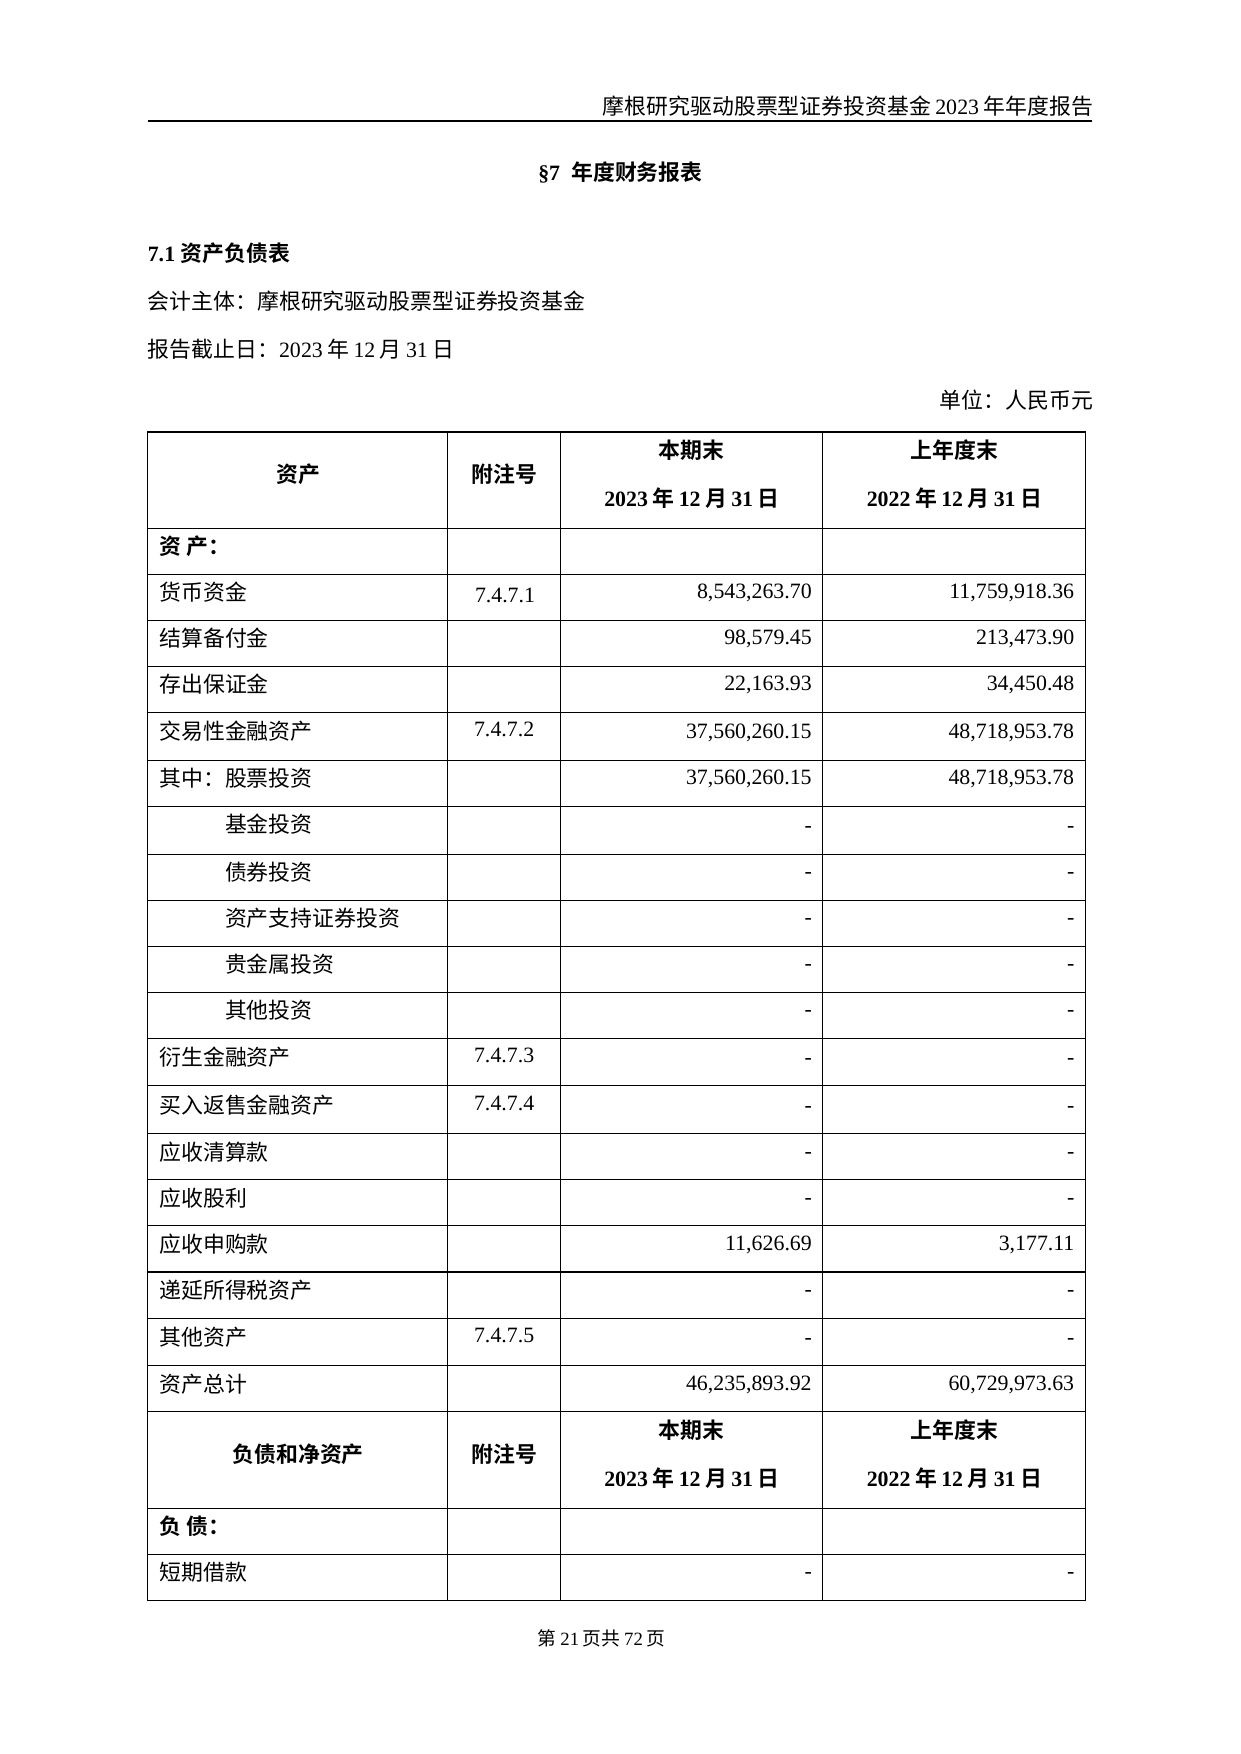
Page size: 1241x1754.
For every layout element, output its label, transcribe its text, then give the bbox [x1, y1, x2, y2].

table_cell 衍生金融资产 [148, 1039, 447, 1085]
table_cell [448, 1226, 560, 1271]
table_header 资产 [148, 433, 447, 528]
table_cell - [823, 1555, 1085, 1599]
table_cell 货币资金 [148, 575, 447, 620]
table_cell - [561, 1319, 822, 1365]
table_cell 98,579.45 [561, 621, 822, 666]
table_cell [448, 807, 560, 853]
table_cell [561, 529, 822, 574]
table_cell [823, 1509, 1085, 1553]
table_cell [448, 1134, 560, 1179]
table_cell - [561, 947, 822, 992]
table_cell 附注号 [448, 1412, 560, 1507]
table_cell - [823, 855, 1085, 899]
table_cell 46,235,893.92 [561, 1366, 822, 1411]
table_cell 本期末 2023年12月31日 [561, 1412, 822, 1507]
table_cell 48,718,953.78 [823, 761, 1085, 806]
table_cell 负 债： [148, 1509, 447, 1553]
table_cell - [561, 807, 822, 853]
table_cell 7.4.7.4 [448, 1086, 560, 1133]
table_cell 资 产： [148, 529, 447, 574]
table_cell [448, 1366, 560, 1411]
table_header 本期末 2023年12月31日 [561, 433, 822, 528]
table_cell 交易性金融资产 [148, 713, 447, 759]
table_cell 48,718,953.78 [823, 713, 1085, 759]
table_cell [823, 529, 1085, 574]
table_cell - [561, 1134, 822, 1179]
table_cell - [561, 1555, 822, 1599]
table_header 上年度末 2022年12月31日 [823, 433, 1085, 528]
text 会计主体：摩根研究驱动股票型证券投资基金 [148, 283, 1092, 316]
table_cell - [823, 1039, 1085, 1085]
table_cell 11,626.69 [561, 1226, 822, 1271]
table_cell - [823, 993, 1085, 1038]
table_cell 应收股利 [148, 1180, 447, 1225]
text 报告截止日：2023年12月31日 [148, 332, 1092, 364]
table_cell [448, 529, 560, 574]
table_cell - [823, 1180, 1085, 1225]
table_cell 7.4.7.2 [448, 713, 560, 759]
table_cell - [823, 1319, 1085, 1365]
table_cell - [561, 993, 822, 1038]
table_cell 3,177.11 [823, 1226, 1085, 1271]
table_cell - [823, 901, 1085, 946]
table_cell - [561, 1273, 822, 1317]
table_cell - [561, 1086, 822, 1133]
table_cell 22,163.93 [561, 667, 822, 712]
table_cell 买入返售金融资产 [148, 1086, 447, 1133]
table_cell 基金投资 [148, 807, 447, 853]
table_cell 37,560,260.15 [561, 761, 822, 806]
table_cell 应收申购款 [148, 1226, 447, 1271]
table_cell 资产支持证券投资 [148, 901, 447, 946]
table_cell - [561, 1039, 822, 1085]
table_cell 贵金属投资 [148, 947, 447, 992]
table_cell - [823, 947, 1085, 992]
table_cell 7.4.7.3 [448, 1039, 560, 1085]
table_cell 其他投资 [148, 993, 447, 1038]
table_cell - [823, 1134, 1085, 1179]
table_cell [448, 901, 560, 946]
table_cell 7.4.7.5 [448, 1319, 560, 1365]
table_cell [448, 1509, 560, 1553]
table_header 附注号 [448, 433, 560, 528]
table_cell 负债和净资产 [148, 1412, 447, 1507]
table_cell 存出保证金 [148, 667, 447, 712]
table_cell [448, 667, 560, 712]
table_cell - [561, 901, 822, 946]
table_cell [448, 947, 560, 992]
table_cell [448, 1273, 560, 1317]
table_cell 上年度末 2022年12月31日 [823, 1412, 1085, 1507]
table_cell [448, 993, 560, 1038]
text 单位：人民币元 [149, 383, 1092, 416]
table_cell 资产总计 [148, 1366, 447, 1411]
table_cell - [823, 807, 1085, 853]
table_cell 34,450.48 [823, 667, 1085, 712]
table_cell 8,543,263.70 [561, 575, 822, 620]
table_cell 结算备付金 [148, 621, 447, 666]
table_cell - [561, 855, 822, 899]
table_cell [448, 855, 560, 899]
table_cell 其中：股票投资 [148, 761, 447, 806]
subtitle 7.1 资产负债表 [148, 235, 1092, 268]
table_cell 短期借款 [148, 1555, 447, 1599]
subtitle §7 年度财务报表 [148, 154, 1092, 187]
table_cell [448, 621, 560, 666]
table_cell - [823, 1086, 1085, 1133]
table_cell 11,759,918.36 [823, 575, 1085, 620]
table_cell 应收清算款 [148, 1134, 447, 1179]
table_cell [448, 1555, 560, 1599]
table_cell - [561, 1180, 822, 1225]
table_cell 债券投资 [148, 855, 447, 899]
table_cell [561, 1509, 822, 1553]
table_cell 7.4.7.1 [448, 575, 560, 620]
table_cell [448, 761, 560, 806]
table_cell 其他资产 [148, 1319, 447, 1365]
table_cell 递延所得税资产 [148, 1273, 447, 1317]
table_cell - [823, 1273, 1085, 1317]
table_cell [448, 1180, 560, 1225]
table_cell 213,473.90 [823, 621, 1085, 666]
table_cell 37,560,260.15 [561, 713, 822, 759]
table_cell 60,729,973.63 [823, 1366, 1085, 1411]
